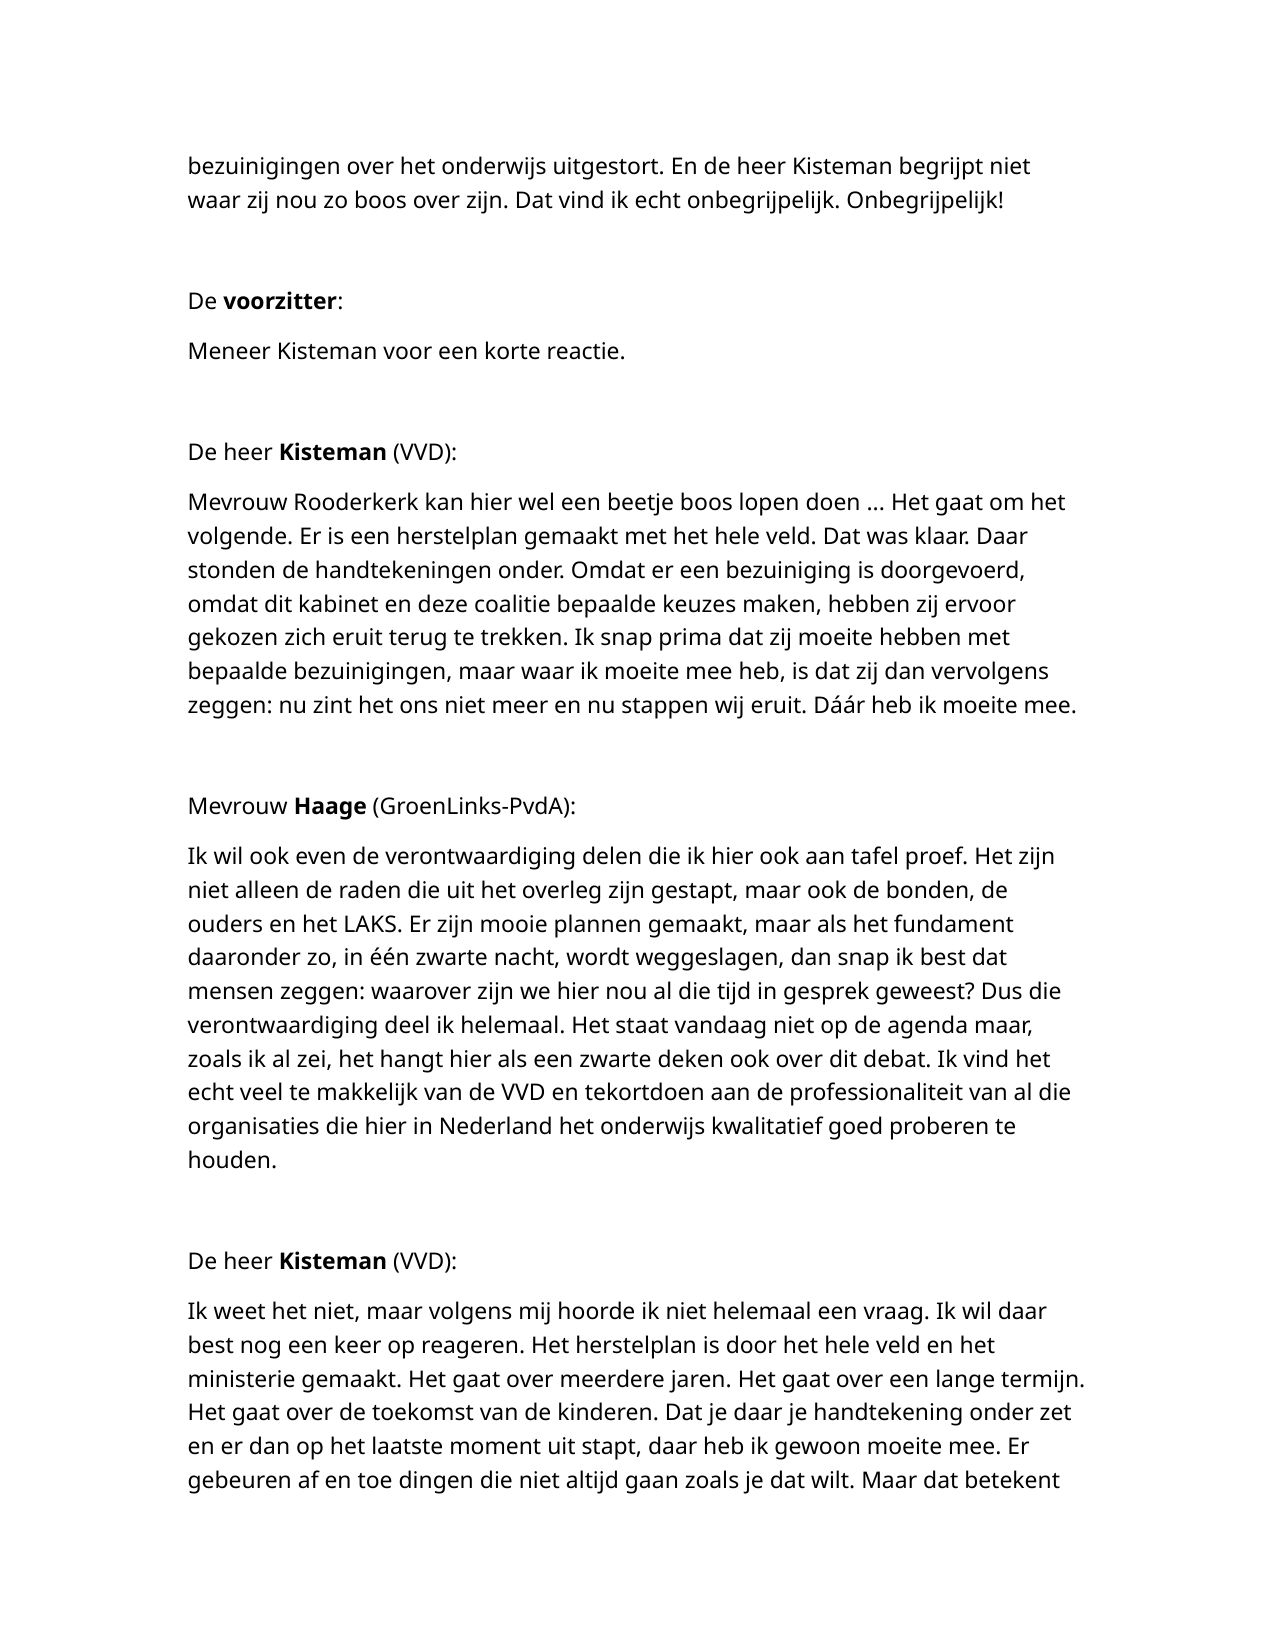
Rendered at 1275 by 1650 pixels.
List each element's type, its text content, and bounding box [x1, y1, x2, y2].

text Mevrouw Haage (GroenLinks-PvdA): [187, 789, 1087, 821]
text De heer Kisteman (VVD): [187, 1244, 1087, 1276]
text De heer Kisteman (VVD): [187, 436, 1087, 467]
text De voorzitter: [187, 284, 1087, 316]
text Mevrouw Rooderkerk kan hier wel een beetje boos lopen doen ... Het gaat om het volgende. Er is een herstelplan gemaakt met het hele veld. Dat was klaar. Daar stonden de handtekeningen onder. Omdat er een bezuiniging is doorgevoerd, omdat dit kabinet en deze coalitie bepaalde keuzes maken, hebben zij ervoor gekozen zich eruit terug te trekken. Ik snap prima dat zij moeite hebben met bepaalde bezuinigingen, maar waar ik moeite mee heb, is dat zij dan vervolgens zeggen: nu zint het ons niet meer en nu stappen wij eruit. Dáár heb ik moeite mee. [187, 486, 1087, 720]
text Meneer Kisteman voor een korte reactie. [187, 335, 1087, 366]
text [187, 1295, 1087, 1495]
text Ik wil ook even de verontwaardiging delen die ik hier ook aan tafel proef. Het zijn niet alleen de raden die uit het overleg zijn gestapt, maar ook de bonden, de ouders en het LAKS. Er zijn mooie plannen gemaakt, maar als het fundament daaronder zo, in één zwarte nacht, wordt weggeslagen, dan snap ik best dat mensen zeggen: waarover zijn we hier nou al die tijd in gesprek geweest? Dus die verontwaardiging deel ik helemaal. Het staat vandaag niet op de agenda maar, zoals ik al zei, het hangt hier als een zwarte deken ook over dit debat. Ik vind het echt veel te makkelijk van de VVD en tekortdoen aan de professionaliteit van al die organisaties die hier in Nederland het onderwijs kwalitatief goed proberen te houden. [187, 840, 1087, 1175]
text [187, 150, 1087, 215]
